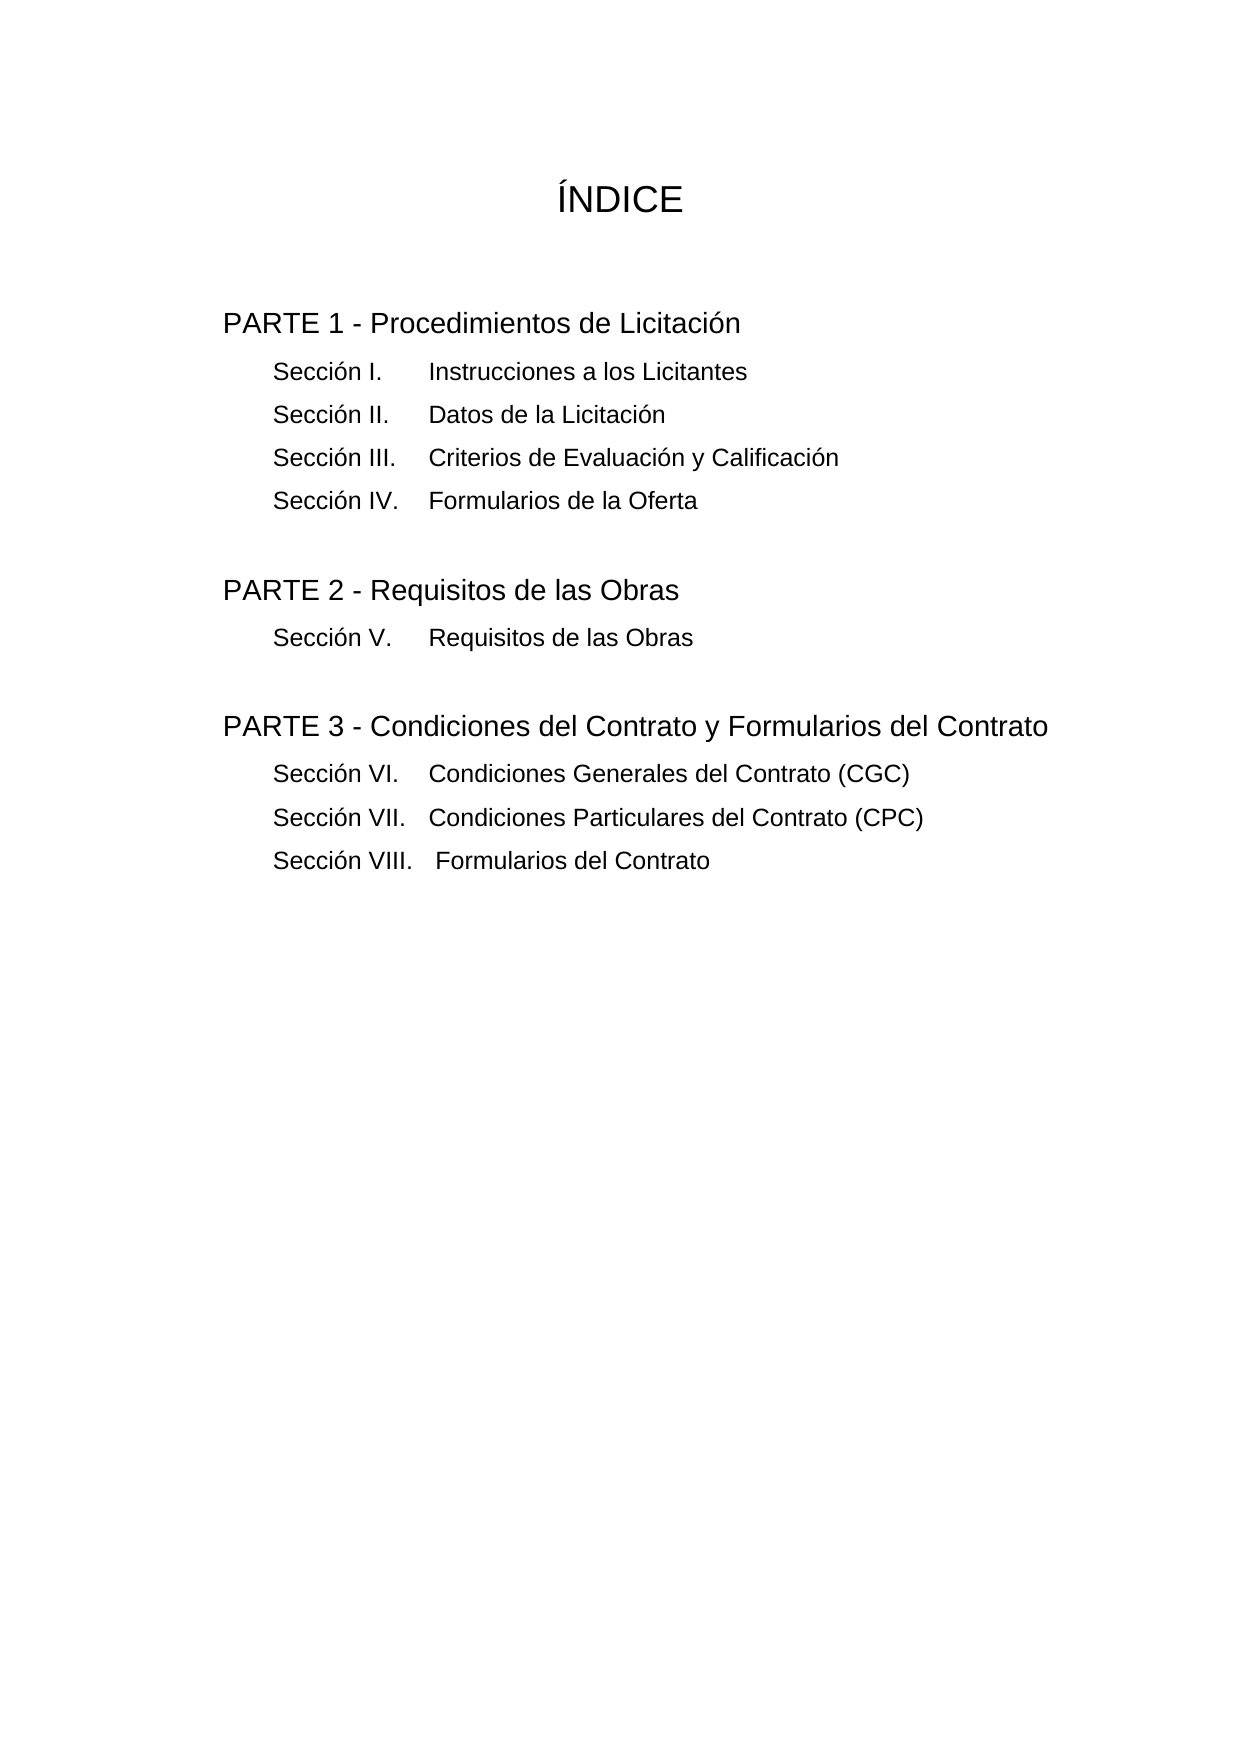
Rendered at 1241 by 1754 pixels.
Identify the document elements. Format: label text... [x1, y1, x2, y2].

text Sección IV. Formularios de la Oferta [273, 486, 967, 515]
text PARTE 2 - Requisitos de las Obras [223, 572, 1092, 606]
text ÍNDICE [148, 177, 1092, 220]
text PARTE 3 - Condiciones del Contrato y Formularios del Contrato [223, 709, 1092, 743]
text Sección VI. Condiciones Generales del Contrato (CGC) [273, 759, 967, 788]
text PARTE 1 - Procedimientos de Licitación [223, 307, 1092, 340]
text Sección III. Criterios de Evaluación y Calificación [273, 443, 967, 472]
text Sección VIII. Formularios del Contrato [273, 846, 967, 874]
text Sección II. Datos de la Licitación [273, 400, 967, 429]
text Sección I. Instrucciones a los Licitantes [273, 357, 967, 386]
text Sección VII. Condiciones Particulares del Contrato (CPC) [273, 802, 967, 831]
text Sección V. Requisitos de las Obras [273, 623, 967, 652]
